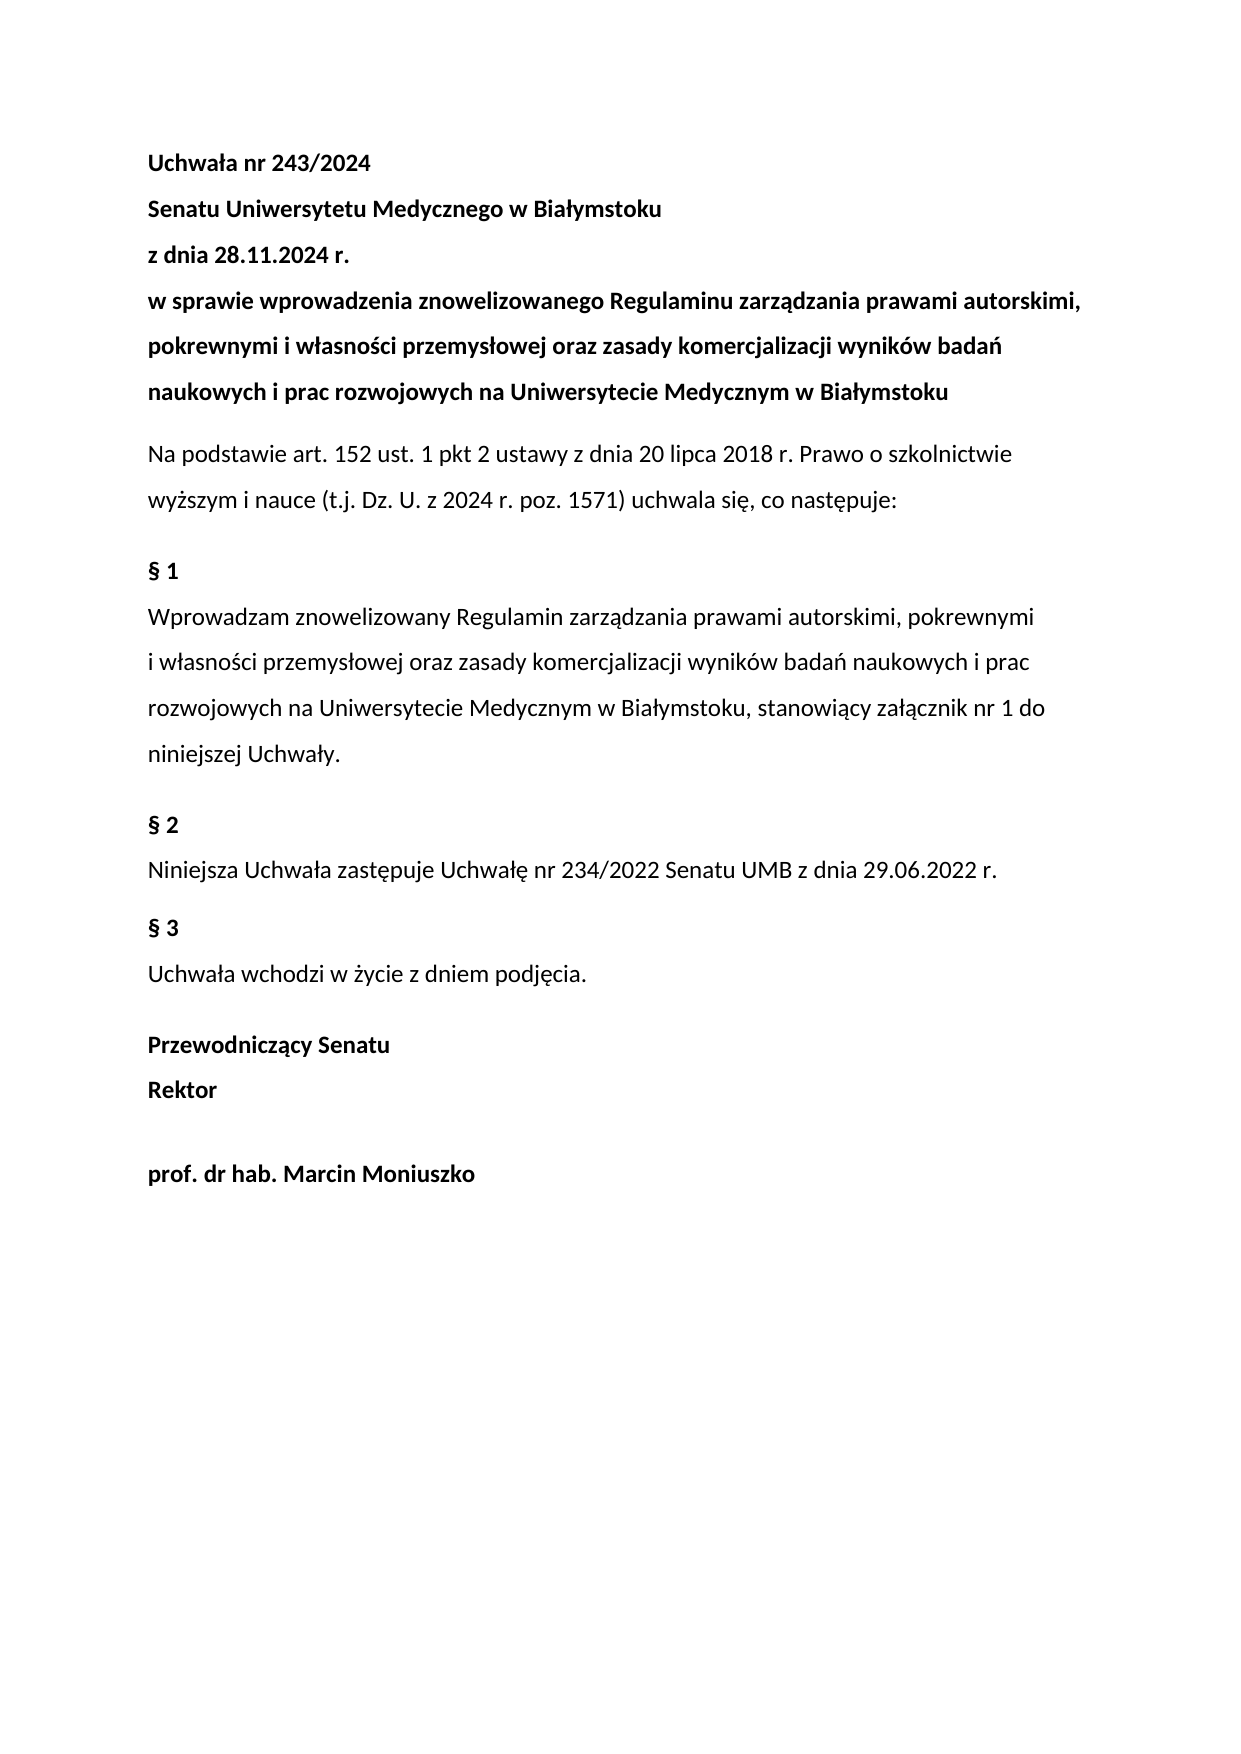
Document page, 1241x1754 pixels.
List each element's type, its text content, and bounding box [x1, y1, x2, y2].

subtitle § 2 [148, 809, 1093, 839]
text Na podstawie art. 152 ust. 1 pkt 2 ustawy z dnia 20 lipca 2018 r. Prawo o szkolnictwie wyższym i nauce (t.j. Dz. U. z 2024 r. poz. 1571) uchwala się, co następuje: [148, 439, 1093, 515]
text prof. dr hab. Marcin Moniuszko [148, 1158, 1093, 1188]
text Niniejsza Uchwała zastępuje Uchwałę nr 234/2022 Senatu UMB z dnia 29.06.2022 r. [148, 854, 1093, 885]
text z dnia 28.11.2024 r. w sprawie wprowadzenia znowelizowanego Regulaminu zarządzania prawami autorskimi, pokrewnymi i własności przemysłowej oraz zasady komercjalizacji wyników badań naukowych i prac rozwojowych na Uniwersytecie Medycznym w Białymstoku [148, 239, 1093, 407]
text Przewodniczący Senatu Rektor [148, 1029, 1093, 1105]
text Uchwała wchodzi w życie z dniem podjęcia. [148, 958, 1093, 989]
text Uchwała nr 243/2024 [148, 148, 1093, 178]
text Wprowadzam znowelizowany Regulamin zarządzania prawami autorskimi, pokrewnymi i własności przemysłowej oraz zasady komercjalizacji wyników badań naukowych i prac rozwojowych na Uniwersytecie Medycznym w Białymstoku, stanowiący załącznik nr 1 do niniejszej Uchwały. [148, 601, 1093, 768]
text Senatu Uniwersytetu Medycznego w Białymstoku [148, 193, 1093, 224]
subtitle § 3 [148, 912, 1093, 943]
subtitle § 1 [148, 555, 1093, 586]
